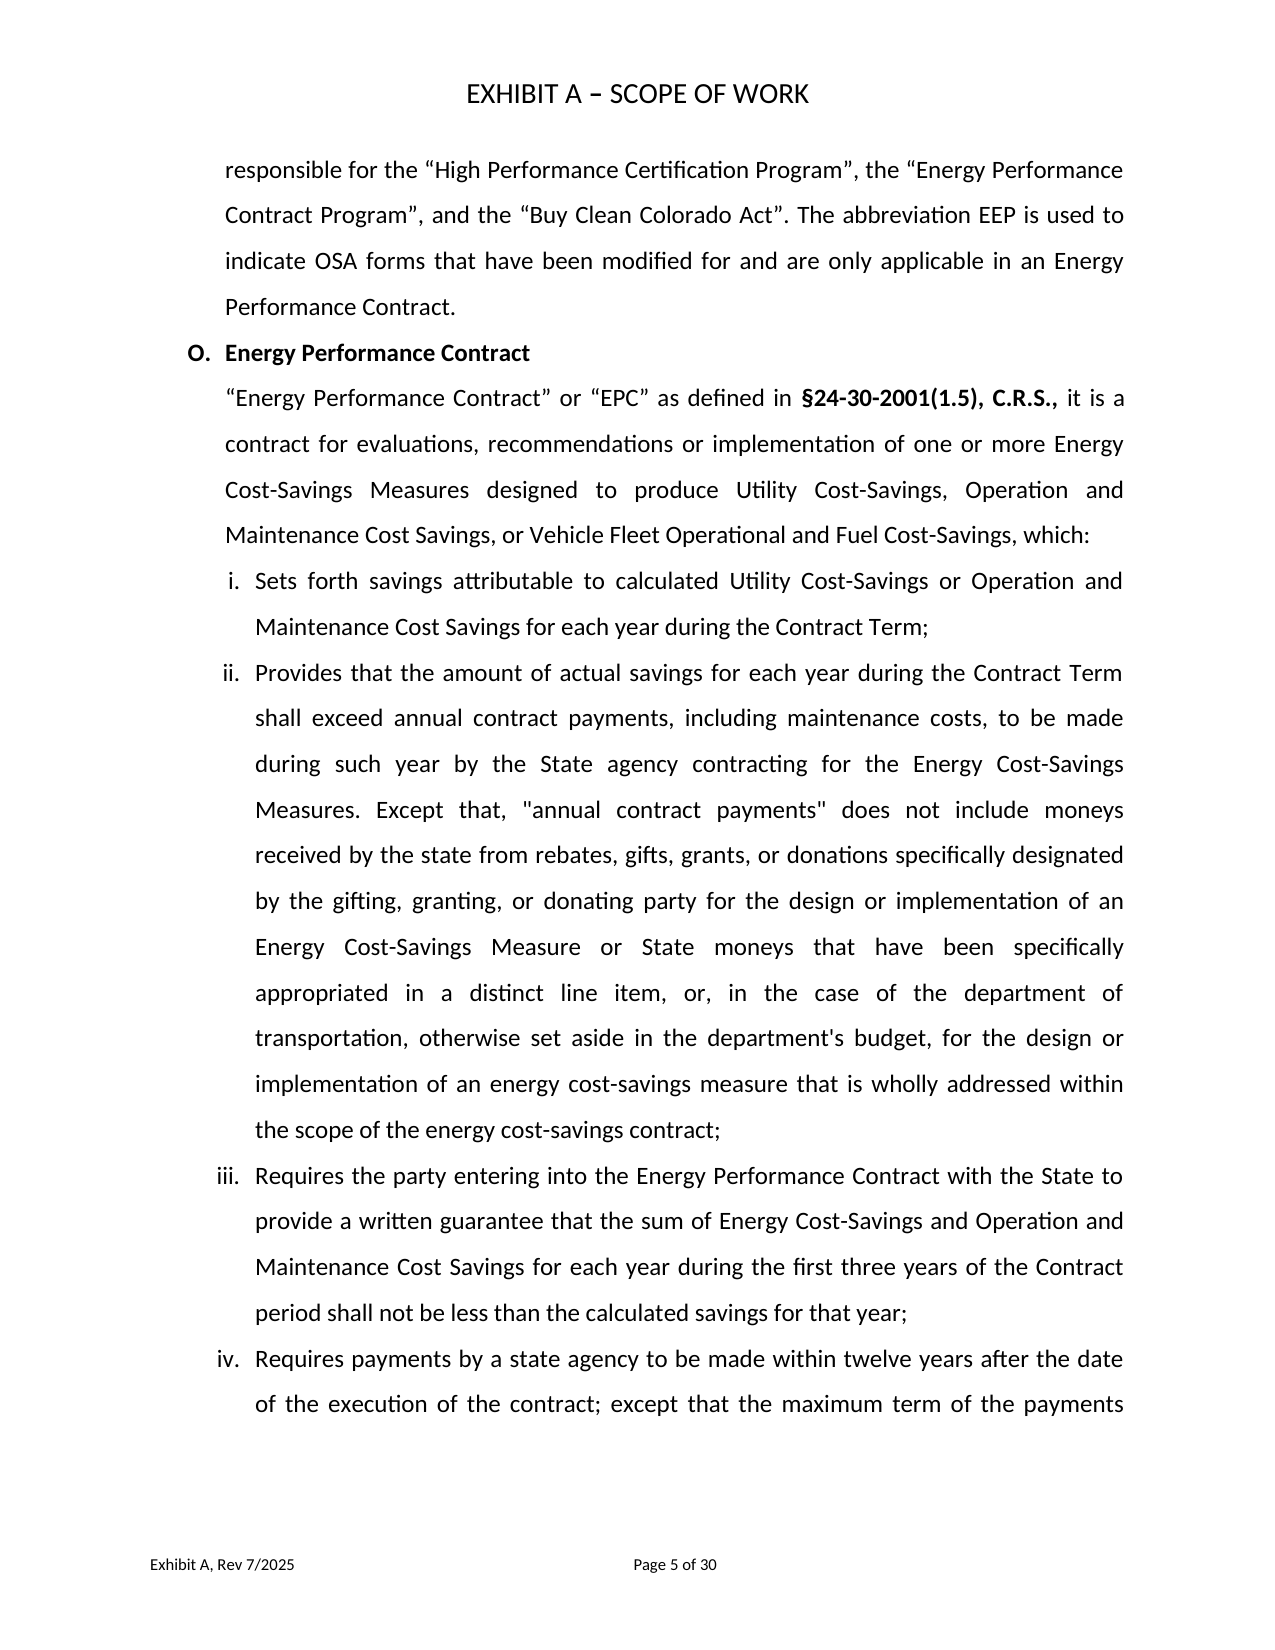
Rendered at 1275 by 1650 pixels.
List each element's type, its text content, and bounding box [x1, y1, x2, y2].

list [240, 1343, 1125, 1419]
list Requires the party entering into the Energy Performance Contract with the State to provide a written guarantee that the sum of Energy Cost-Savings and Operation and Maintenance Cost Savings for each year during the first three years of the Contract period shall not be less than the calculated savings for that year; [240, 1160, 1125, 1327]
list Sets forth savings attributable to calculated Utility Cost-Savings or Operation and Maintenance Cost Savings for each year during the Contract Term; [240, 565, 1125, 642]
list Provides that the amount of actual savings for each year during the Contract Term shall exceed annual contract payments, including maintenance costs, to be made during such year by the State agency contracting for the Energy Cost-Savings Measures. Except that, "annual contract payments" does not include moneys received by the state from rebates, gifts, grants, or donations specifically designated by the gifting, granting, or donating party for the design or implementation of an Energy Cost-Savings Measure or State moneys that have been specifically appropriated in a distinct line item, or, in the case of the department of transportation, otherwise set aside in the department's budget, for the design or implementation of an energy cost-savings measure that is wholly addressed within the scope of the energy cost-savings contract; [240, 657, 1125, 1144]
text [225, 154, 1125, 321]
list Energy Performance Contract [187, 337, 1125, 367]
text “Energy Performance Contract” or “EPC” as defined in §24-30-2001(1.5), C.R.S., it is a contract for evaluations, recommendations or implementation of one or more Energy Cost-Savings Measures designed to produce Utility Cost-Savings, Operation and Maintenance Cost Savings, or Vehicle Fleet Operational and Fuel Cost-Savings, which: [225, 382, 1125, 550]
